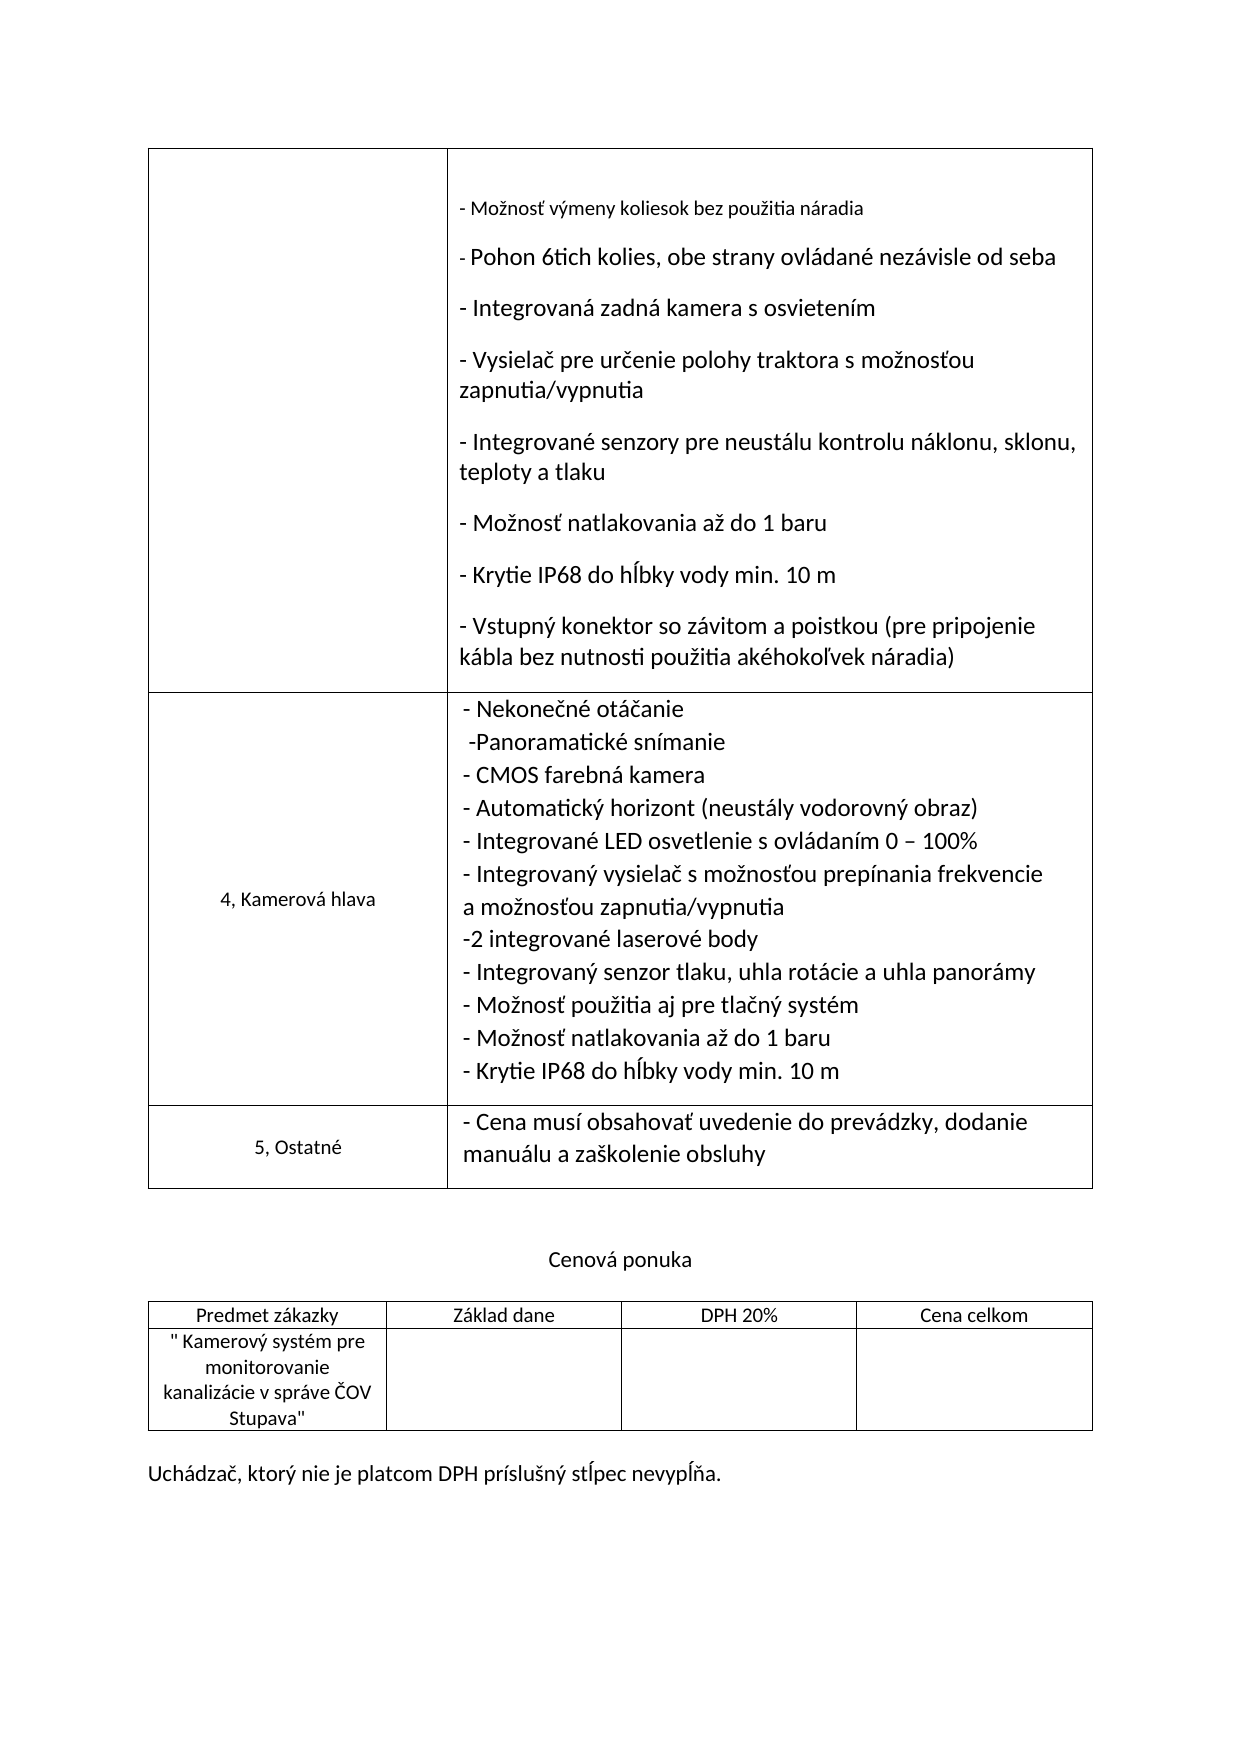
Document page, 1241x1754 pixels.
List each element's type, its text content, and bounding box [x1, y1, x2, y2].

table_cell [622, 1329, 856, 1430]
table_cell [387, 1329, 621, 1430]
table_cell " Kamerový systém pre monitorovanie kanalizácie v správe ČOV Stupava" [149, 1329, 386, 1430]
table_header Cena celkom [857, 1302, 1092, 1327]
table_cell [149, 149, 447, 692]
text Cenová ponuka [148, 1245, 1093, 1273]
text Uchádzač, ktorý nie je platcom DPH príslušný stĺpec nevypĺňa. [148, 1459, 1093, 1487]
table_cell 5, Ostatné [149, 1106, 447, 1188]
table_header DPH 20% [622, 1302, 856, 1327]
table_cell - Cena musí obsahovať uvedenie do prevádzky, dodanie manuálu a zaškolenie obsluhy [448, 1106, 1092, 1188]
table_cell [857, 1329, 1092, 1430]
table_cell 4, Kamerová hlava [149, 693, 447, 1104]
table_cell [448, 149, 1092, 692]
table_header Predmet zákazky [149, 1302, 386, 1327]
table_header Základ dane [387, 1302, 621, 1327]
table_cell - Nekonečné otáčanie -Panoramatické snímanie - CMOS farebná kamera - Automatický horizont (neustály vodorovný obraz) - Integrované LED osvetlenie s ovládaním 0 – 100% - Integrovaný vysielač s možnosťou prepínania frekvencie a možnosťou zapnutia/vypnutia -2 integrované laserové body - Integrovaný senzor tlaku, uhla rotácie a uhla panorámy - Možnosť použitia aj pre tlačný systém - Možnosť natlakovania až do 1 baru - Krytie IP68 do hĺbky vody min. 10 m [448, 693, 1092, 1104]
